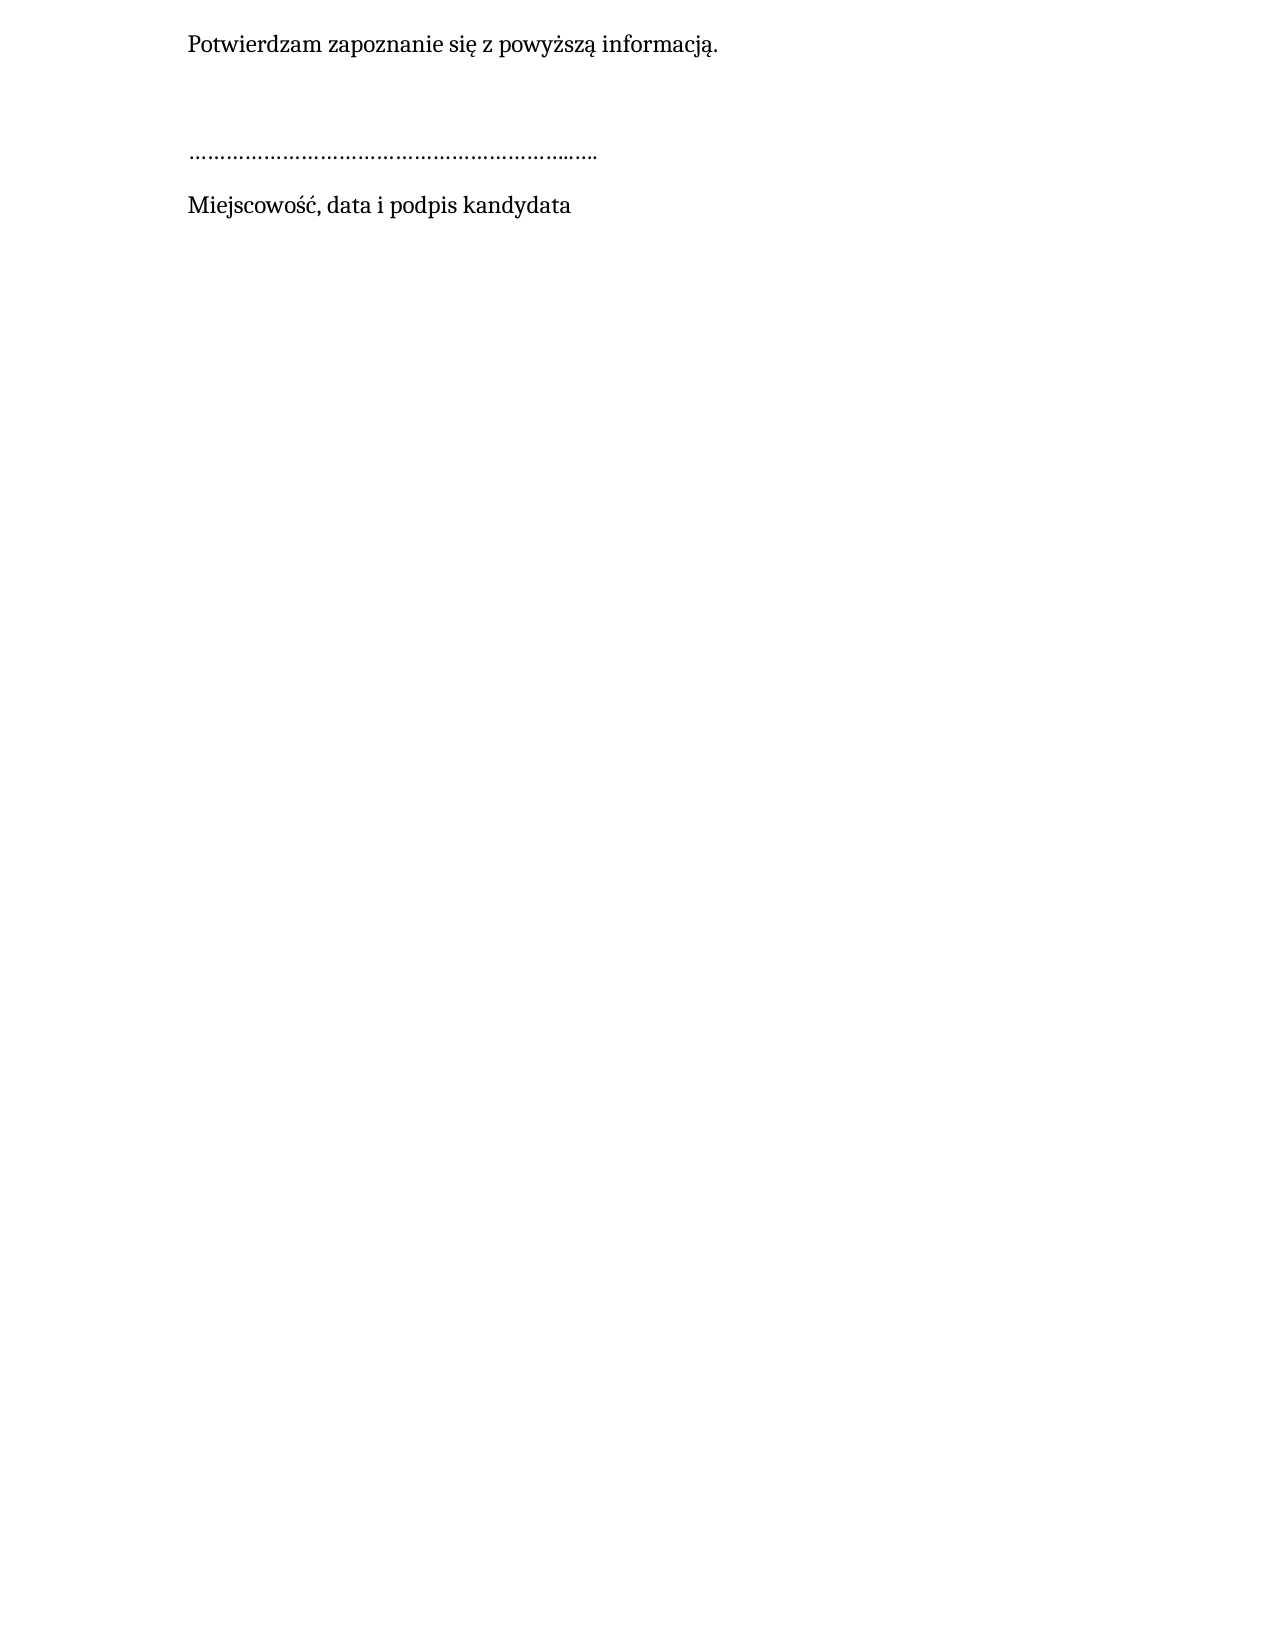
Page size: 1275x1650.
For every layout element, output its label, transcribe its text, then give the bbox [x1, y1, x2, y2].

text Miejscowość, data i podpis kandydata [187, 191, 1088, 220]
text Potwierdzam zapoznanie się z powyższą informacją. [187, 29, 1088, 58]
text ……………………………………………………..…. [187, 137, 1088, 166]
